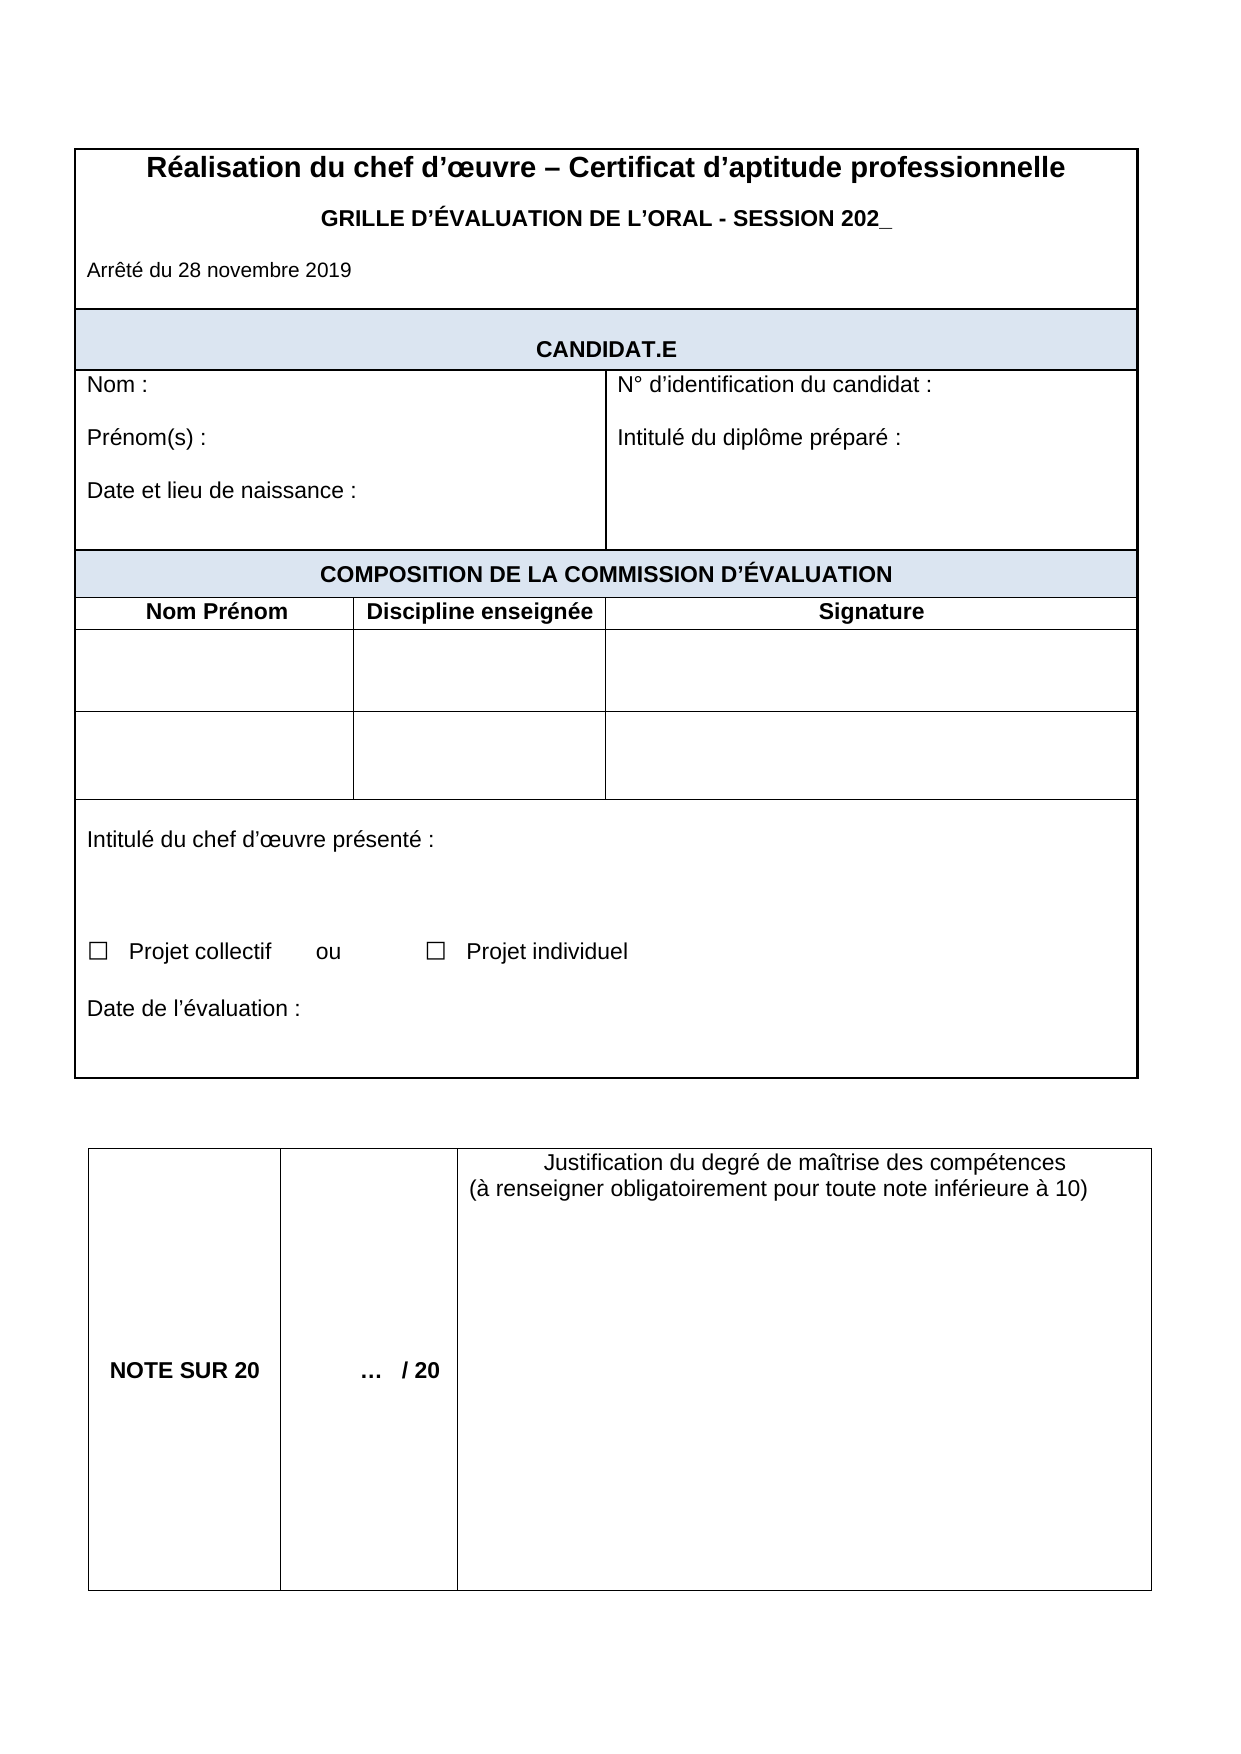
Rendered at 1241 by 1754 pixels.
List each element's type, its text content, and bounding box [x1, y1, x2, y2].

table_cell COMPOSITION DE LA COMMISSION D’ÉVALUATION [76, 551, 1136, 597]
table_cell GRILLE D’ÉVALUATION DE L’ORAL - SESSION 202_ Arrêté du 28 novembre 2019 [76, 205, 1136, 308]
table_cell Nom Prénom [76, 598, 353, 629]
table_header Réalisation du chef d’œuvre – Certificat d’aptitude professionnelle [76, 150, 1136, 205]
table_cell [76, 712, 353, 799]
table_cell [354, 712, 605, 799]
table_cell CANDIDAT.E [76, 310, 1136, 369]
table_cell N° d’identification du candidat : Intitulé du diplôme préparé : [607, 371, 1136, 548]
table_cell [606, 630, 1136, 711]
table_cell [606, 712, 1136, 799]
table_cell Intitulé du chef d’œuvre présenté : ⬜ Projet collectif ou ⬜ Projet individuel Date de l’évaluation : [76, 800, 1136, 1077]
table_cell Signature [606, 598, 1136, 629]
table_cell Discipline enseignée [354, 598, 605, 629]
table_cell [76, 630, 353, 711]
table_cell Nom : Prénom(s) : Date et lieu de naissance : [76, 371, 605, 548]
table_header NOTE SUR 20 [89, 1149, 280, 1590]
table_header Justification du degré de maîtrise des compétences (à renseigner obligatoirement pour toute note inférieure à 10) [458, 1149, 1151, 1590]
table_cell [354, 630, 605, 711]
table_header … / 20 [281, 1149, 457, 1590]
